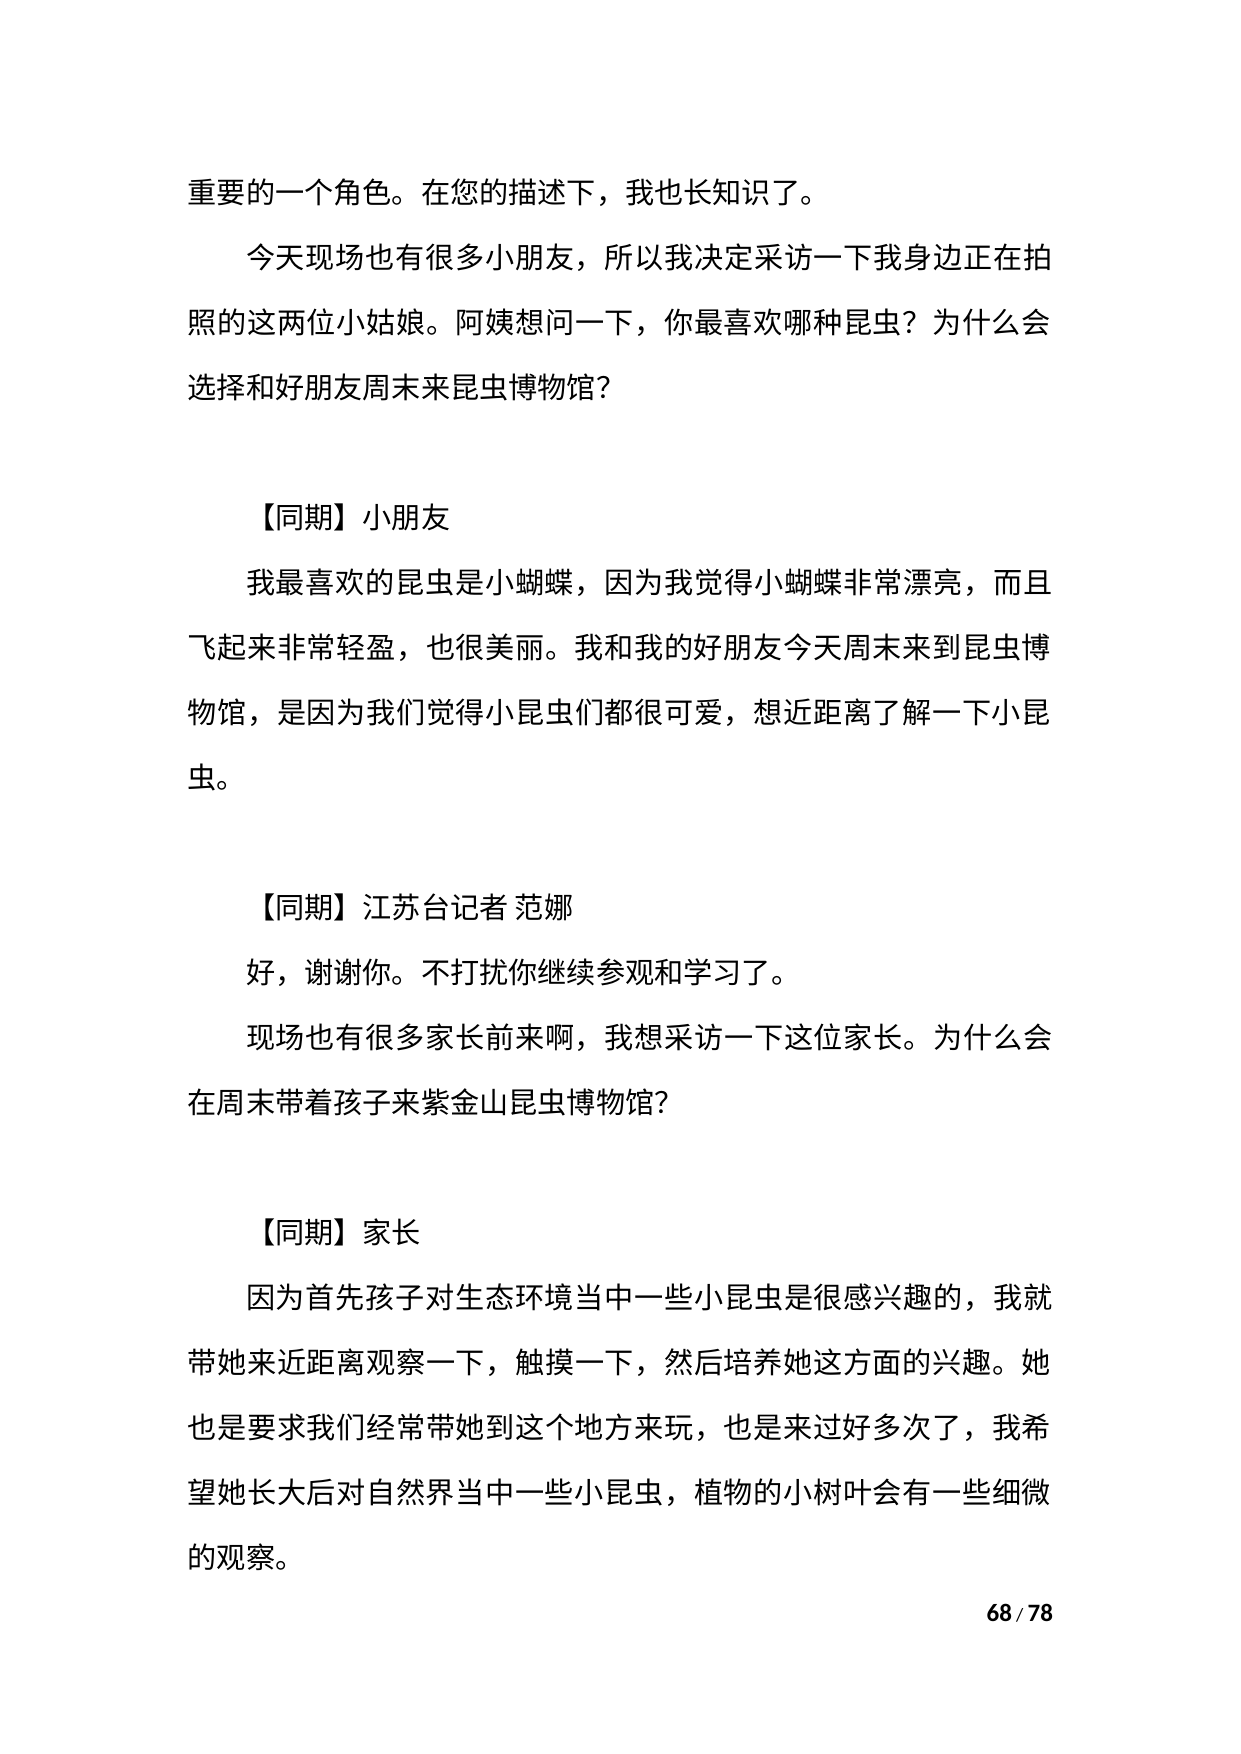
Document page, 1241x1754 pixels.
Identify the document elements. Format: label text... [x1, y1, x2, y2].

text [187, 158, 1053, 223]
text 现场也有很多家长前来啊，我想采访一下这位家长。为什么会在周末带着孩子来紫金山昆虫博物馆？ [187, 1003, 1053, 1133]
text 今天现场也有很多小朋友，所以我决定采访一下我身边正在拍照的这两位小姑娘。阿姨想问一下，你最喜欢哪种昆虫？为什么会选择和好朋友周末来昆虫博物馆？ [187, 223, 1053, 418]
text 好，谢谢你。不打扰你继续参观和学习了。 [187, 938, 1053, 1003]
text 【同期】家长 [187, 1198, 1053, 1263]
text 【同期】小朋友 [187, 483, 1053, 548]
text 我最喜欢的昆虫是小蝴蝶，因为我觉得小蝴蝶非常漂亮，而且飞起来非常轻盈，也很美丽。我和我的好朋友今天周末来到昆虫博物馆，是因为我们觉得小昆虫们都很可爱，想近距离了解一下小昆虫。 [187, 548, 1053, 808]
text 因为首先孩子对生态环境当中一些小昆虫是很感兴趣的，我就带她来近距离观察一下，触摸一下，然后培养她这方面的兴趣。她也是要求我们经常带她到这个地方来玩，也是来过好多次了，我希望她长大后对自然界当中一些小昆虫，植物的小树叶会有一些细微的观察。 [187, 1263, 1053, 1588]
text 【同期】江苏台记者 范娜 [187, 873, 1053, 938]
